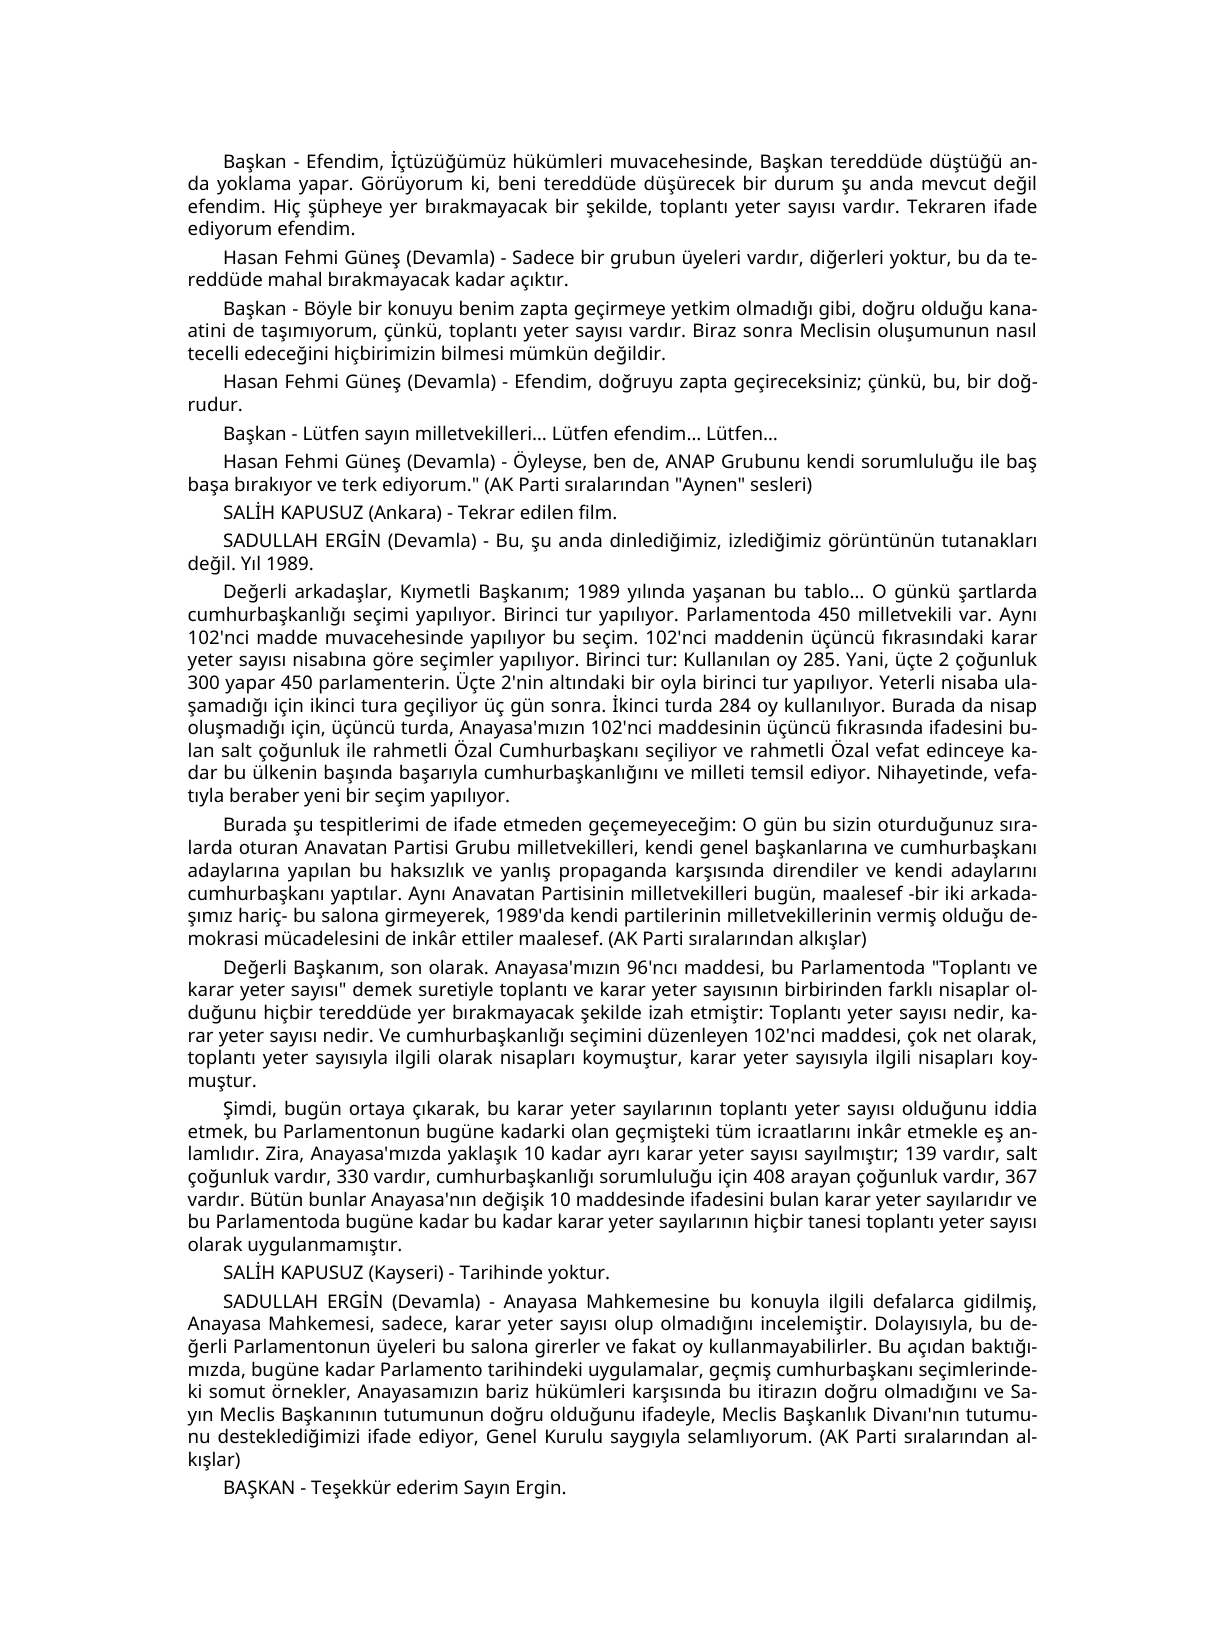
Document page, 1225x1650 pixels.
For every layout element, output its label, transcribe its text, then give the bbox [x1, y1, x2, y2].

text SADULLAH ERGİN (Devamla) - Bu, şu anda dinlediğimiz, izlediğimiz görüntünün tutanakları değil. Yıl 1989. [187, 530, 1037, 575]
text BAŞKAN - Teşekkür ederim Sayın Ergin. [187, 1477, 1037, 1499]
text Başkan - Böyle bir konuyu benim zapta geçirmeye yetkim olmadığı gibi, doğru olduğu kanaatini de taşımıyorum, çünkü, toplantı yeter sayısı vardır. Biraz sonra Meclisin oluşumunun nasıl tecelli edeceğini hiçbirimizin bilmesi mümkün değildir. [187, 297, 1037, 365]
text Hasan Fehmi Güneş (Devamla) - Öyleyse, ben de, ANAP Grubunu kendi sorumluluğu ile baş başa bırakıyor ve terk ediyorum." (AK Parti sıralarından "Aynen" sesleri) [187, 450, 1037, 496]
text Hasan Fehmi Güneş (Devamla) - Sadece bir grubun üyeleri vardır, diğerleri yoktur, bu da tereddüde mahal bırakmayacak kadar açıktır. [187, 246, 1037, 291]
text SALİH KAPUSUZ (Kayseri) - Tarihinde yoktur. [187, 1262, 1037, 1284]
text Burada şu tespitlerimi de ifade etmeden geçemeyeceğim: O gün bu sizin oturduğunuz sıralarda oturan Anavatan Partisi Grubu milletvekilleri, kendi genel başkanlarına ve cumhurbaşkanı adaylarına yapılan bu haksızlık ve yanlış propaganda karşısında direndiler ve kendi adaylarını cumhurbaşkanı yaptılar. Aynı Anavatan Partisinin milletvekilleri bugün, maalesef -bir iki arkadaşımız hariç- bu salona girmeyerek, 1989'da kendi partilerinin milletvekillerinin vermiş olduğu demokrasi mücadelesini de inkâr ettiler maalesef. (AK Parti sıralarından alkışlar) [187, 813, 1037, 950]
text Şimdi, bugün ortaya çıkarak, bu karar yeter sayılarının toplantı yeter sayısı olduğunu iddia etmek, bu Parlamentonun bugüne kadarki olan geçmişteki tüm icraatlarını inkâr etmekle eş anlamlıdır. Zira, Anayasa'mızda yaklaşık 10 kadar ayrı karar yeter sayısı sayılmıştır; 139 vardır, salt çoğunluk vardır, 330 vardır, cumhurbaşkanlığı sorumluluğu için 408 arayan çoğunluk vardır, 367 vardır. Bütün bunlar Anayasa'nın değişik 10 maddesinde ifadesini bulan karar yeter sayılarıdır ve bu Parlamentoda bugüne kadar bu kadar karar yeter sayılarının hiçbir tanesi toplantı yeter sayısı olarak uygulanmamıştır. [187, 1098, 1037, 1256]
text Başkan - Lütfen sayın milletvekilleri… Lütfen efendim… Lütfen… [187, 422, 1037, 444]
text Değerli arkadaşlar, Kıymetli Başkanım; 1989 yılında yaşanan bu tablo… O günkü şartlarda cumhurbaşkanlığı seçimi yapılıyor. Birinci tur yapılıyor. Parlamentoda 450 milletvekili var. Aynı 102'nci madde muvacehesinde yapılıyor bu seçim. 102'nci maddenin üçüncü fıkrasındaki karar yeter sayısı nisabına göre seçimler yapılıyor. Birinci tur: Kullanılan oy 285. Yani, üçte 2 çoğunluk 300 yapar 450 parlamenterin. Üçte 2'nin altındaki bir oyla birinci tur yapılıyor. Yeterli nisaba ulaşamadığı için ikinci tura geçiliyor üç gün sonra. İkinci turda 284 oy kullanılıyor. Burada da nisap oluşmadığı için, üçüncü turda, Anayasa'mızın 102'nci maddesinin üçüncü fıkrasında ifadesini bulan salt çoğunluk ile rahmetli Özal Cumhurbaşkanı seçiliyor ve rahmetli Özal vefat edinceye kadar bu ülkenin başında başarıyla cumhurbaşkanlığını ve milleti temsil ediyor. Nihayetinde, vefatıyla beraber yeni bir seçim yapılıyor. [187, 581, 1037, 807]
text Başkan - Efendim, İçtüzüğümüz hükümleri muvacehesinde, Başkan tereddüde düştüğü anda yoklama yapar. Görüyorum ki, beni tereddüde düşürecek bir durum şu anda mevcut değil efendim. Hiç şüpheye yer bırakmayacak bir şekilde, toplantı yeter sayısı vardır. Tekraren ifade ediyorum efendim. [187, 150, 1037, 240]
text SALİH KAPUSUZ (Ankara) - Tekrar edilen film. [187, 501, 1037, 524]
text Hasan Fehmi Güneş (Devamla) - Efendim, doğruyu zapta geçireceksiniz; çünkü, bu, bir doğrudur. [187, 371, 1037, 416]
text SADULLAH ERGİN (Devamla) - Anayasa Mahkemesine bu konuyla ilgili defalarca gidilmiş, Anayasa Mahkemesi, sadece, karar yeter sayısı olup olmadığını incelemiştir. Dolayısıyla, bu değerli Parlamentonun üyeleri bu salona girerler ve fakat oy kullanmayabilirler. Bu açıdan baktığımızda, bugüne kadar Parlamento tarihindeki uygulamalar, geçmiş cumhurbaşkanı seçimlerindeki somut örnekler, Anayasamızın bariz hükümleri karşısında bu itirazın doğru olmadığını ve Sayın Meclis Başkanının tutumunun doğru olduğunu ifadeyle, Meclis Başkanlık Divanı'nın tutumunu desteklediğimizi ifade ediyor, Genel Kurulu saygıyla selamlıyorum. (AK Parti sıralarından alkışlar) [187, 1290, 1037, 1471]
text Değerli Başkanım, son olarak. Anayasa'mızın 96'ncı maddesi, bu Parlamentoda "Toplantı ve karar yeter sayısı" demek suretiyle toplantı ve karar yeter sayısının birbirinden farklı nisaplar olduğunu hiçbir tereddüde yer bırakmayacak şekilde izah etmiştir: Toplantı yeter sayısı nedir, karar yeter sayısı nedir. Ve cumhurbaşkanlığı seçimini düzenleyen 102'nci maddesi, çok net olarak, toplantı yeter sayısıyla ilgili olarak nisapları koymuştur, karar yeter sayısıyla ilgili nisapları koymuştur. [187, 956, 1037, 1092]
